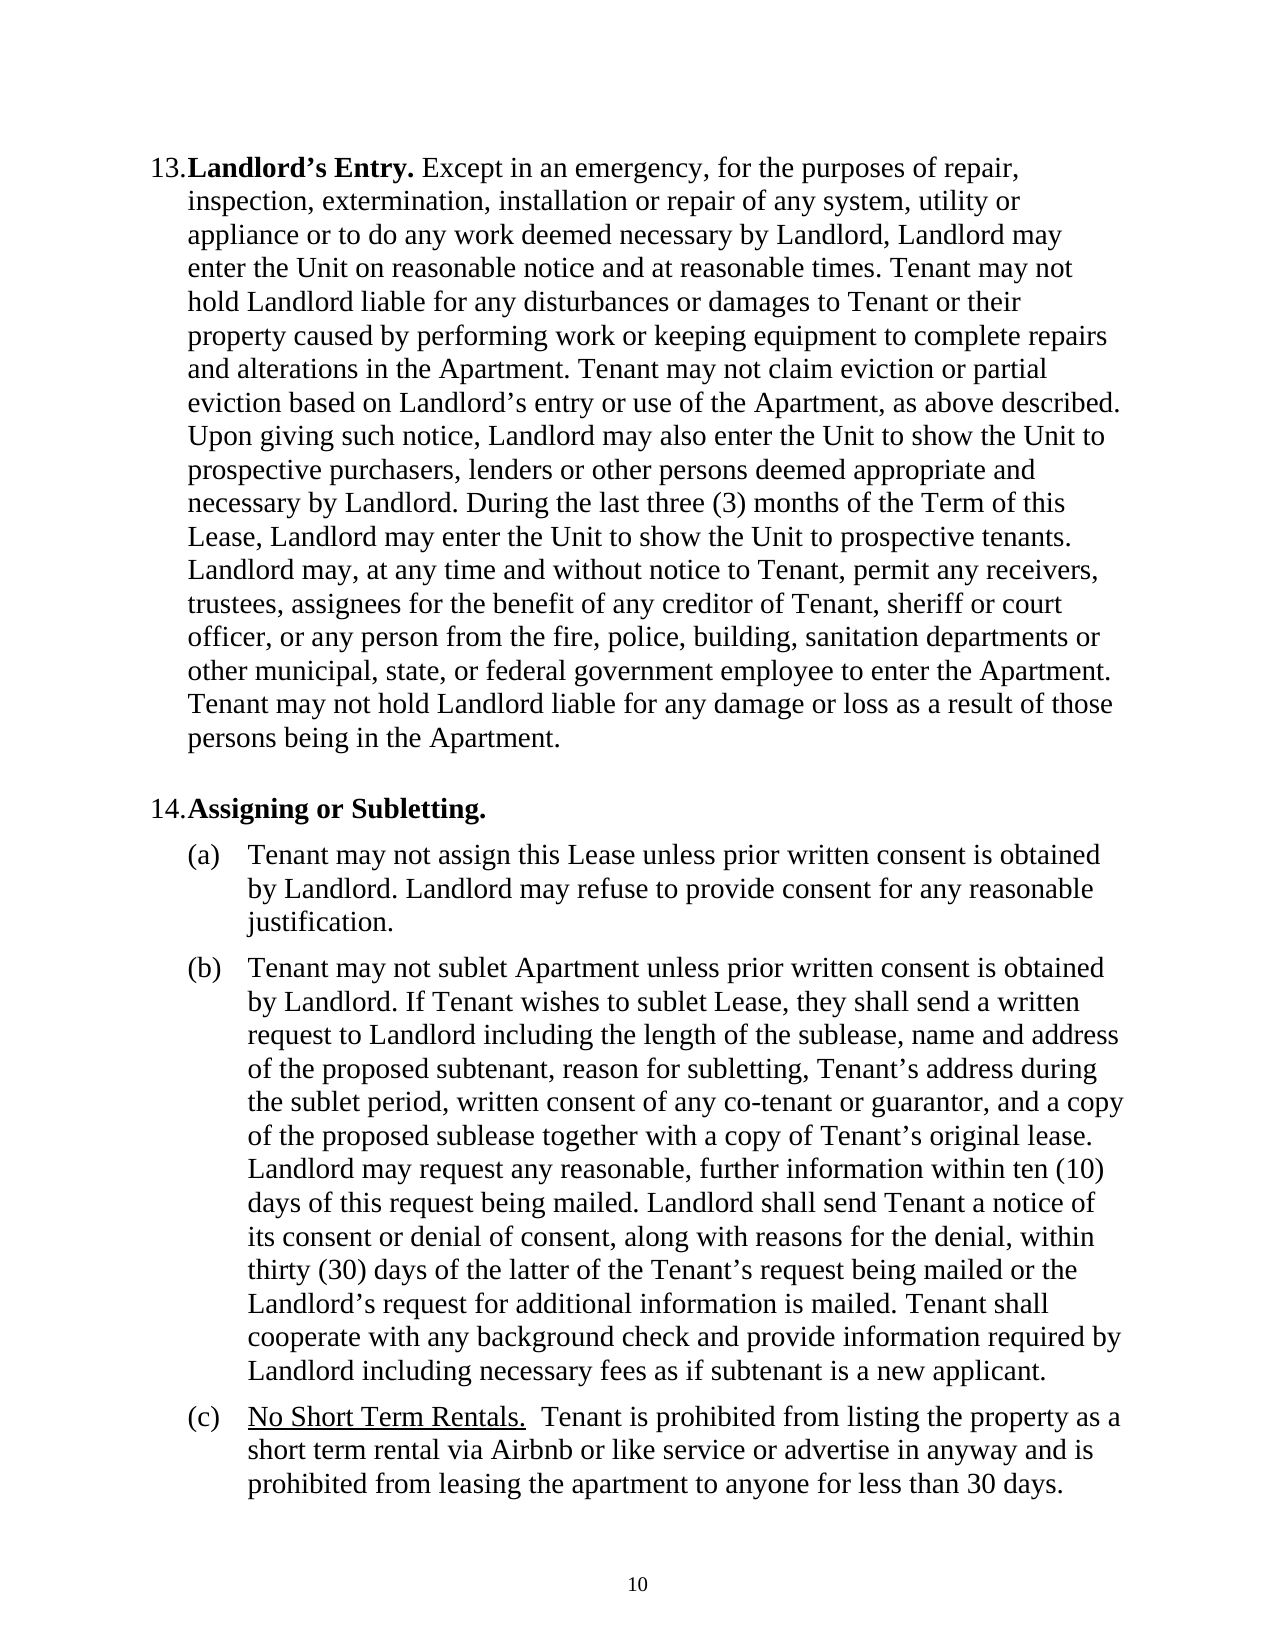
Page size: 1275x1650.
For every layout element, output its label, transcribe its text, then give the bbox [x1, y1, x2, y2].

list Tenant may not sublet Apartment unless prior written consent is obtained by Landlord. If Tenant wishes to sublet Lease, they shall send a written request to Landlord including the length of the sublease, name and address of the proposed subtenant, reason for subletting, Tenant’s address during the sublet period, written consent of any co-tenant or guarantor, and a copy of the proposed sublease together with a copy of Tenant’s original lease. Landlord may request any reasonable, further information within ten (10) days of this request being mailed. Landlord shall send Tenant a notice of its consent or denial of consent, along with reasons for the denial, within thirty (30) days of the latter of the Tenant’s request being mailed or the Landlord’s request for additional information is mailed. Tenant shall cooperate with any background check and provide information required by Landlord including necessary fees as if subtenant is a new applicant. [187, 950, 1125, 1386]
list Tenant may not assign this Lease unless prior written consent is obtained by Landlord. Landlord may refuse to provide consent for any reasonable justification. [187, 837, 1125, 938]
list Assigning or Subletting. [150, 791, 1125, 825]
list Landlord’s Entry. Except in an emergency, for the purposes of repair, inspection, extermination, installation or repair of any system, utility or appliance or to do any work deemed necessary by Landlord, Landlord may enter the Unit on reasonable notice and at reasonable times. Tenant may not hold Landlord liable for any disturbances or damages to Tenant or their property caused by performing work or keeping equipment to complete repairs and alterations in the Apartment. Tenant may not claim eviction or partial eviction based on Landlord’s entry or use of the Apartment, as above described. Upon giving such notice, Landlord may also enter the Unit to show the Unit to prospective purchasers, lenders or other persons deemed appropriate and necessary by Landlord. During the last three (3) months of the Term of this Lease, Landlord may enter the Unit to show the Unit to prospective tenants. Landlord may, at any time and without notice to Tenant, permit any receivers, trustees, assignees for the benefit of any creditor of Tenant, sheriff or court officer, or any person from the fire, police, building, sanitation departments or other municipal, state, or federal government employee to enter the Apartment. Tenant may not hold Landlord liable for any damage or loss as a result of those persons being in the Apartment. [150, 150, 1125, 754]
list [187, 1399, 1125, 1499]
